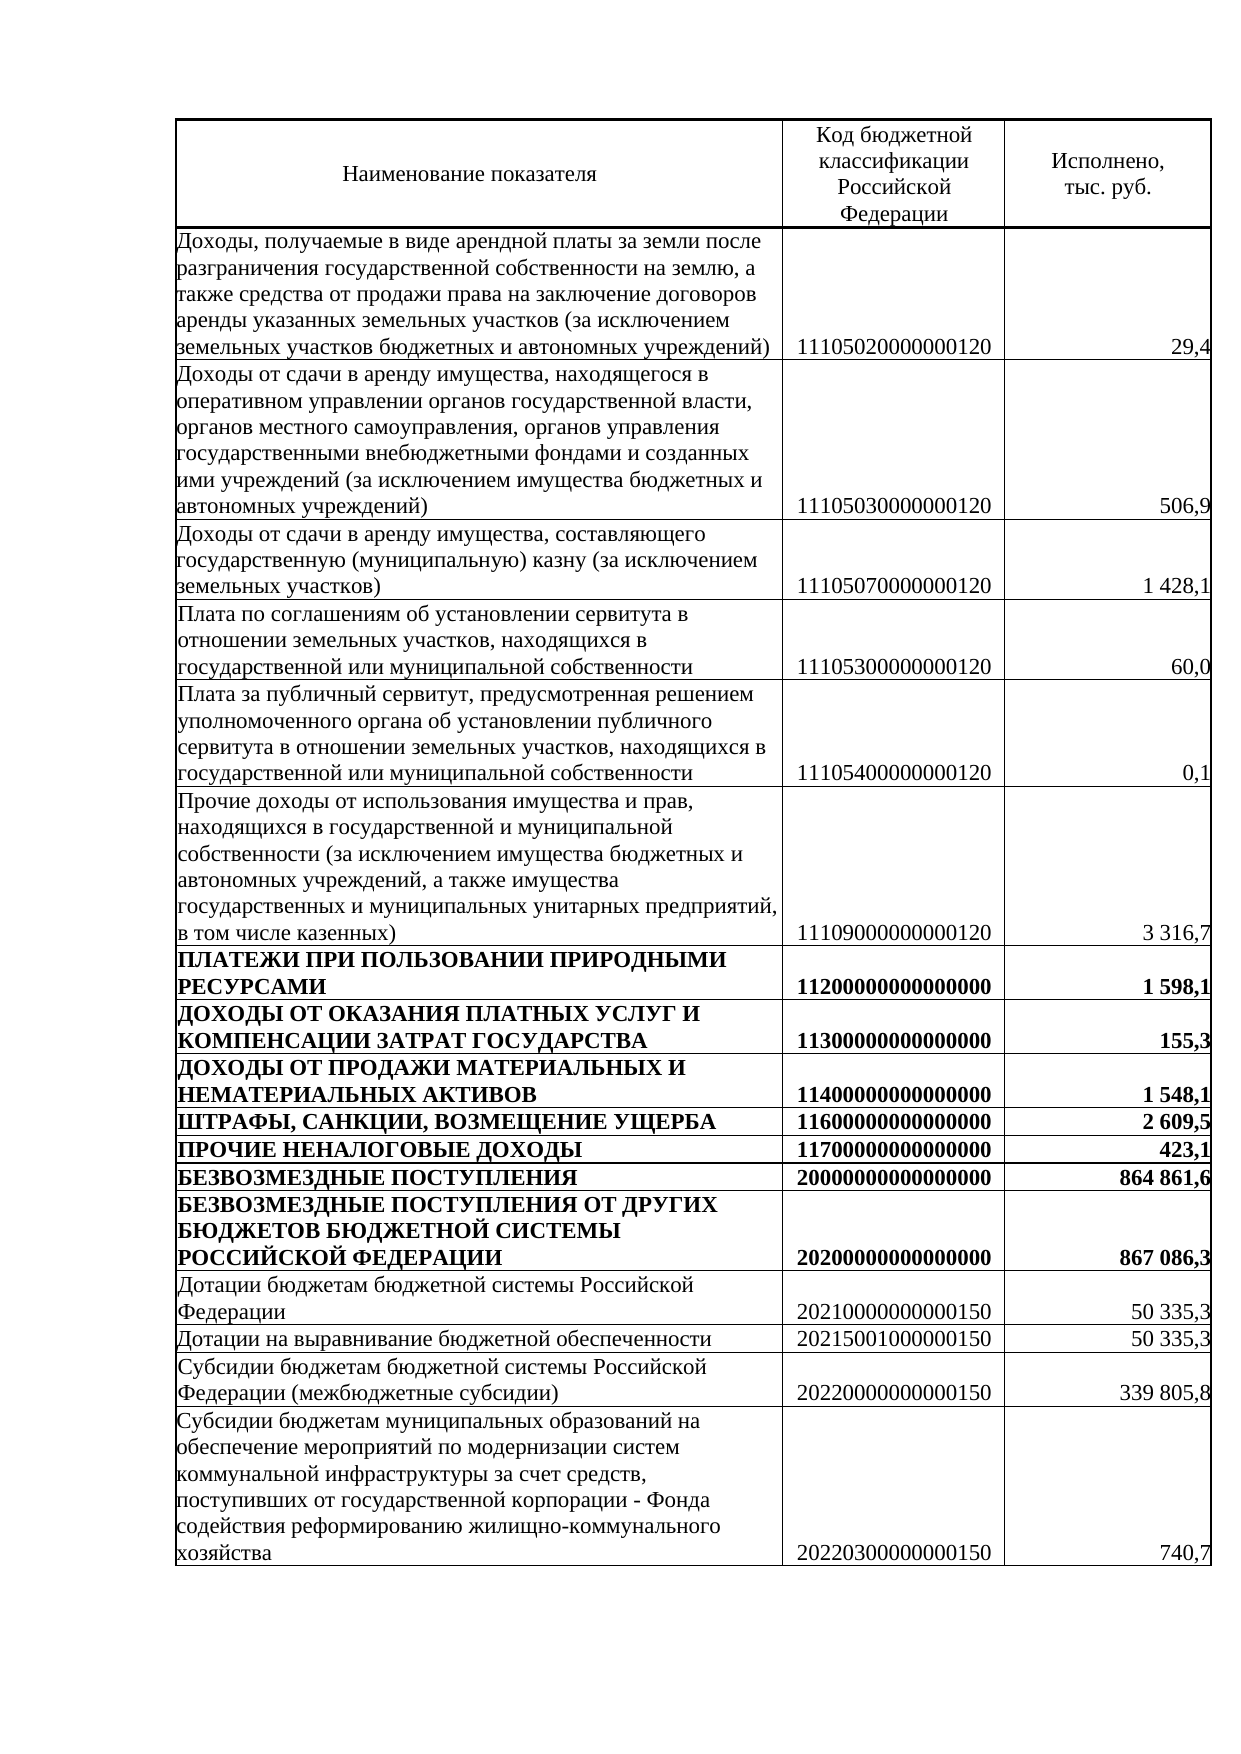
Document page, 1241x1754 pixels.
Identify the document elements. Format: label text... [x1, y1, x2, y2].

table_cell 506,9 [1005, 360, 1210, 518]
table_cell 20000000000000000 [783, 1164, 1004, 1190]
table_cell 1 428,1 [1005, 520, 1210, 599]
table_cell 11105300000000120 [783, 600, 1004, 679]
table_cell Плата за публичный сервитут, предусмотренная решением уполномоченного органа об установлении публичного сервитута в отношении земельных участков, находящихся в государственной или муниципальной собственности [177, 680, 782, 786]
table_cell 867 086,3 [1005, 1191, 1210, 1270]
table_cell Доходы от сдачи в аренду имущества, составляющего государственную (муниципальную) казну (за исключением земельных участков) [177, 520, 782, 599]
table_cell 339 805,8 [1005, 1353, 1210, 1406]
table_cell 11400000000000000 [783, 1054, 1004, 1107]
table_cell Доходы, получаемые в виде арендной платы за земли после разграничения государственной собственности на землю, а также средства от продажи права на заключение договоров аренды указанных земельных участков (за исключением земельных участков бюджетных и автономных учреждений) [177, 229, 782, 359]
table_cell Дотации на выравнивание бюджетной обеспеченности [177, 1325, 782, 1352]
table_cell БЕЗВОЗМЕЗДНЫЕ ПОСТУПЛЕНИЯ [177, 1164, 782, 1190]
table_cell 20200000000000000 [783, 1191, 1004, 1270]
table_cell 0,1 [1005, 680, 1210, 786]
table_cell Субсидии бюджетам муниципальных образований на обеспечение мероприятий по модернизации систем коммунальной инфраструктуры за счет средств, поступивших от государственной корпорации - Фонда содействия реформированию жилищно-коммунального хозяйства [177, 1407, 782, 1565]
table_cell Доходы от сдачи в аренду имущества, находящегося в оперативном управлении органов государственной власти, органов местного самоуправления, органов управления государственными внебюджетными фондами и созданных ими учреждений (за исключением имущества бюджетных и автономных учреждений) [177, 360, 782, 518]
table_cell 11200000000000000 [783, 946, 1004, 999]
table_cell Субсидии бюджетам бюджетной системы Российской Федерации (межбюджетные субсидии) [177, 1353, 782, 1406]
table_cell Дотации бюджетам бюджетной системы Российской Федерации [177, 1271, 782, 1324]
table_cell 20215001000000150 [783, 1325, 1004, 1352]
table_header Исполнено, тыс. руб. [1005, 121, 1210, 226]
table_cell Прочие доходы от использования имущества и прав, находящихся в государственной и муниципальной собственности (за исключением имущества бюджетных и автономных учреждений, а также имущества государственных и муниципальных унитарных предприятий, в том числе казенных) [177, 787, 782, 945]
table_cell Плата по соглашениям об установлении сервитута в отношении земельных участков, находящихся в государственной или муниципальной собственности [177, 600, 782, 679]
table_header Наименование показателя [177, 121, 762, 226]
table_cell 1 548,1 [1005, 1054, 1210, 1107]
table_cell ПРОЧИЕ НЕНАЛОГОВЫЕ ДОХОДЫ [177, 1136, 782, 1162]
table_cell 423,1 [1005, 1136, 1210, 1162]
table_cell 11105070000000120 [783, 520, 1004, 599]
table_cell ДОХОДЫ ОТ ПРОДАЖИ МАТЕРИАЛЬНЫХ И НЕМАТЕРИАЛЬНЫХ АКТИВОВ [177, 1054, 782, 1107]
table_cell 864 861,6 [1005, 1164, 1210, 1190]
table_cell 29,4 [1005, 229, 1210, 359]
table_cell 155,3 [1005, 1000, 1210, 1053]
table_cell 50 335,3 [1005, 1271, 1210, 1324]
table_cell 60,0 [1005, 600, 1210, 679]
table_cell 50 335,3 [1005, 1325, 1210, 1352]
table_cell 11105030000000120 [783, 360, 1004, 518]
table_cell 11105400000000120 [783, 680, 1004, 786]
table_cell ШТРАФЫ, САНКЦИИ, ВОЗМЕЩЕНИЕ УЩЕРБА [177, 1108, 782, 1135]
table_cell ДОХОДЫ ОТ ОКАЗАНИЯ ПЛАТНЫХ УСЛУГ И КОМПЕНСАЦИИ ЗАТРАТ ГОСУДАРСТВА [177, 1000, 782, 1053]
table_cell 3 316,7 [1005, 787, 1210, 945]
table_cell 20210000000000150 [783, 1271, 1004, 1324]
table_cell БЕЗВОЗМЕЗДНЫЕ ПОСТУПЛЕНИЯ ОТ ДРУГИХ БЮДЖЕТОВ БЮДЖЕТНОЙ СИСТЕМЫ РОССИЙСКОЙ ФЕДЕРАЦИИ [177, 1191, 782, 1270]
table_cell 11105020000000120 [783, 229, 1004, 359]
table_cell 11600000000000000 [783, 1108, 1004, 1135]
table_cell 1 598,1 [1005, 946, 1210, 999]
table_cell ПЛАТЕЖИ ПРИ ПОЛЬЗОВАНИИ ПРИРОДНЫМИ РЕСУРСАМИ [177, 946, 782, 999]
table_header Код бюджетной классификации Российской Федерации [783, 121, 1004, 226]
table_cell 20220300000000150 [783, 1407, 1004, 1565]
table_cell 11300000000000000 [783, 1000, 1004, 1053]
table_cell 2 609,5 [1005, 1108, 1210, 1135]
table_cell 20220000000000150 [783, 1353, 1004, 1406]
table_cell 740,7 [1005, 1407, 1210, 1565]
table_cell 11109000000000120 [783, 787, 1004, 945]
table_header [762, 121, 782, 226]
table_cell 11700000000000000 [783, 1136, 1004, 1162]
